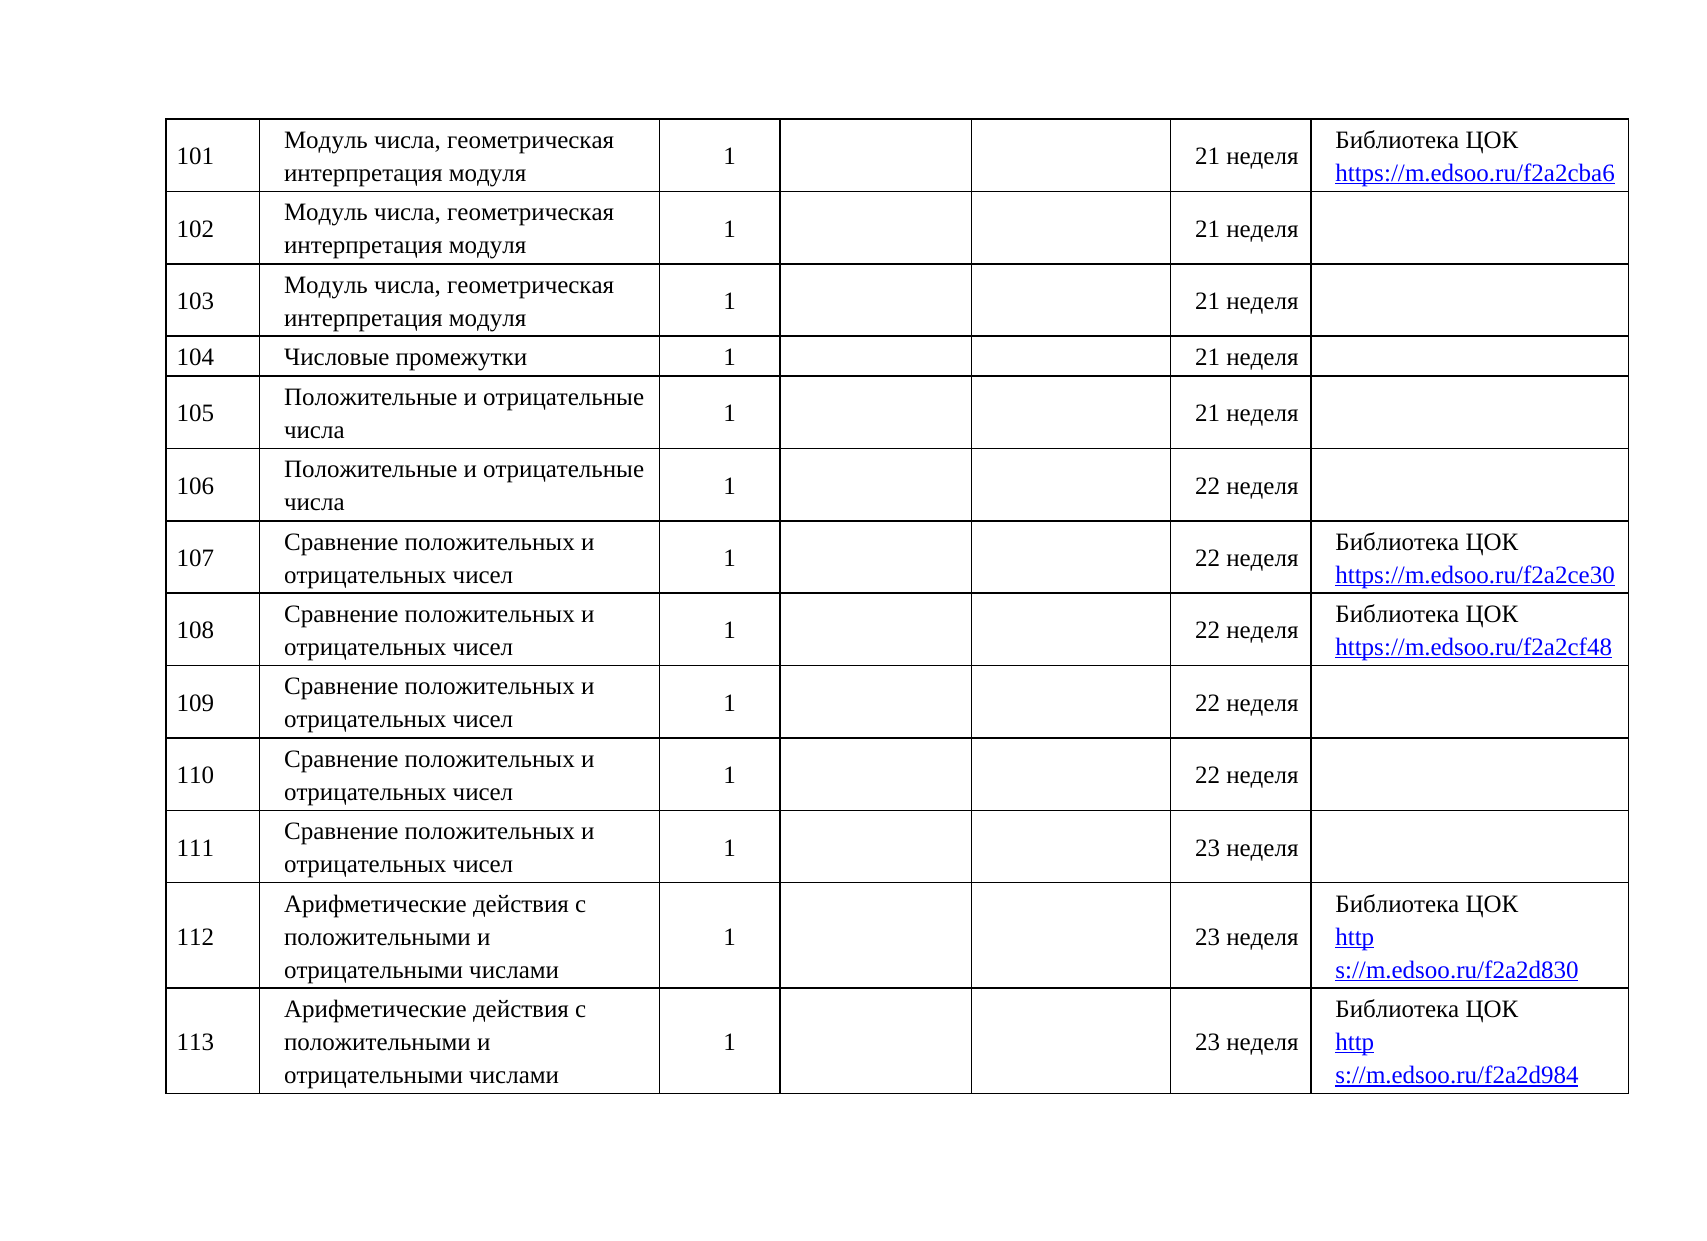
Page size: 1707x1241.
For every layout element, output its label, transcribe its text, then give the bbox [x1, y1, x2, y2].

table_cell 105 [167, 377, 259, 447]
table_cell [972, 594, 1170, 665]
table_cell [972, 739, 1170, 809]
table_cell Библиотека ЦОК https://m.edsoo.ru/f2a2d830 [1312, 883, 1628, 987]
table_cell 22 неделя [1171, 666, 1310, 737]
table_cell Положительные и отрицательные числа [260, 449, 659, 520]
table_cell 23 неделя [1171, 883, 1310, 987]
table_cell 23 неделя [1171, 811, 1310, 882]
table_cell Сравнение положительных и отрицательных чисел [260, 522, 659, 592]
table_cell [781, 120, 971, 191]
table_cell 21 неделя [1171, 265, 1310, 335]
table_cell [972, 265, 1170, 335]
table_cell [781, 337, 971, 375]
table_cell 110 [167, 739, 259, 809]
table_cell Сравнение положительных и отрицательных чисел [260, 739, 659, 809]
table_cell 1 [660, 265, 779, 335]
table_cell 22 неделя [1171, 449, 1310, 520]
table_cell [781, 666, 971, 737]
table_cell [972, 120, 1170, 191]
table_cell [260, 120, 659, 191]
table_cell 111 [167, 811, 259, 882]
table_cell 22 неделя [1171, 522, 1310, 592]
table_cell 1 [660, 522, 779, 592]
table_cell [781, 989, 971, 1093]
table_cell [972, 192, 1170, 263]
table_cell [1312, 666, 1628, 737]
table_cell [781, 192, 971, 263]
table_cell [1312, 739, 1628, 809]
table_cell Библиотека ЦОК https://m.edsoo.ru/f2a2cba6 [1312, 120, 1628, 191]
table_cell Числовые промежутки [260, 337, 659, 375]
table_cell 1 [660, 883, 779, 987]
table_cell [972, 377, 1170, 447]
table_cell Модуль числа, геометрическая интерпретация модуля [260, 265, 659, 335]
table_cell [1312, 192, 1628, 263]
table_cell [972, 337, 1170, 375]
table_cell 1 [660, 120, 779, 191]
table_cell [972, 883, 1170, 987]
table_cell 1 [660, 337, 779, 375]
table_cell Библиотека ЦОК https://m.edsoo.ru/f2a2cf48 [1312, 594, 1628, 665]
table_cell [781, 449, 971, 520]
table_cell 21 неделя [1171, 120, 1310, 191]
table_cell 1 [660, 594, 779, 665]
table_cell 22 неделя [1171, 594, 1310, 665]
table_cell 108 [167, 594, 259, 665]
table_cell [781, 265, 971, 335]
table_cell Сравнение положительных и отрицательных чисел [260, 811, 659, 882]
table_cell 21 неделя [1171, 337, 1310, 375]
table_cell Библиотека ЦОК https://m.edsoo.ru/f2a2ce30 [1312, 522, 1628, 592]
table_cell [781, 739, 971, 809]
table_cell [1312, 337, 1628, 375]
table_cell 1 [660, 989, 779, 1093]
table_cell 1 [660, 666, 779, 737]
table_cell 1 [660, 377, 779, 447]
table_cell 107 [167, 522, 259, 592]
table_cell [781, 377, 971, 447]
table_cell 106 [167, 449, 259, 520]
table_cell [781, 883, 971, 987]
table_cell Сравнение положительных и отрицательных чисел [260, 594, 659, 665]
table_cell [1312, 811, 1628, 882]
table_cell [972, 666, 1170, 737]
table_cell 21 неделя [1171, 192, 1310, 263]
table_cell 1 [660, 192, 779, 263]
table_cell 23 неделя [1171, 989, 1310, 1093]
table_cell [972, 449, 1170, 520]
table_cell [972, 989, 1170, 1093]
table_cell 112 [167, 883, 259, 987]
table_cell 21 неделя [1171, 377, 1310, 447]
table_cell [260, 989, 659, 1093]
table_cell 103 [167, 265, 259, 335]
table_cell 109 [167, 666, 259, 737]
table_cell 1 [660, 739, 779, 809]
table_cell [972, 522, 1170, 592]
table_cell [260, 192, 659, 263]
table_cell 104 [167, 337, 259, 375]
table_cell 22 неделя [1171, 739, 1310, 809]
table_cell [260, 883, 659, 987]
table_cell 1 [660, 811, 779, 882]
table_cell [1312, 449, 1628, 520]
table_cell 113 [167, 989, 259, 1093]
table_cell Положительные и отрицательные числа [260, 377, 659, 447]
table_cell [1312, 377, 1628, 447]
table_cell [781, 522, 971, 592]
table_cell Библиотека ЦОК https://m.edsoo.ru/f2a2d984 [1312, 989, 1628, 1093]
table_cell Сравнение положительных и отрицательных чисел [260, 666, 659, 737]
table_cell [972, 811, 1170, 882]
table_cell [1312, 265, 1628, 335]
table_cell 101 [167, 120, 259, 191]
table_cell [781, 811, 971, 882]
table_cell 102 [167, 192, 259, 263]
table_cell 1 [660, 449, 779, 520]
table_cell [781, 594, 971, 665]
